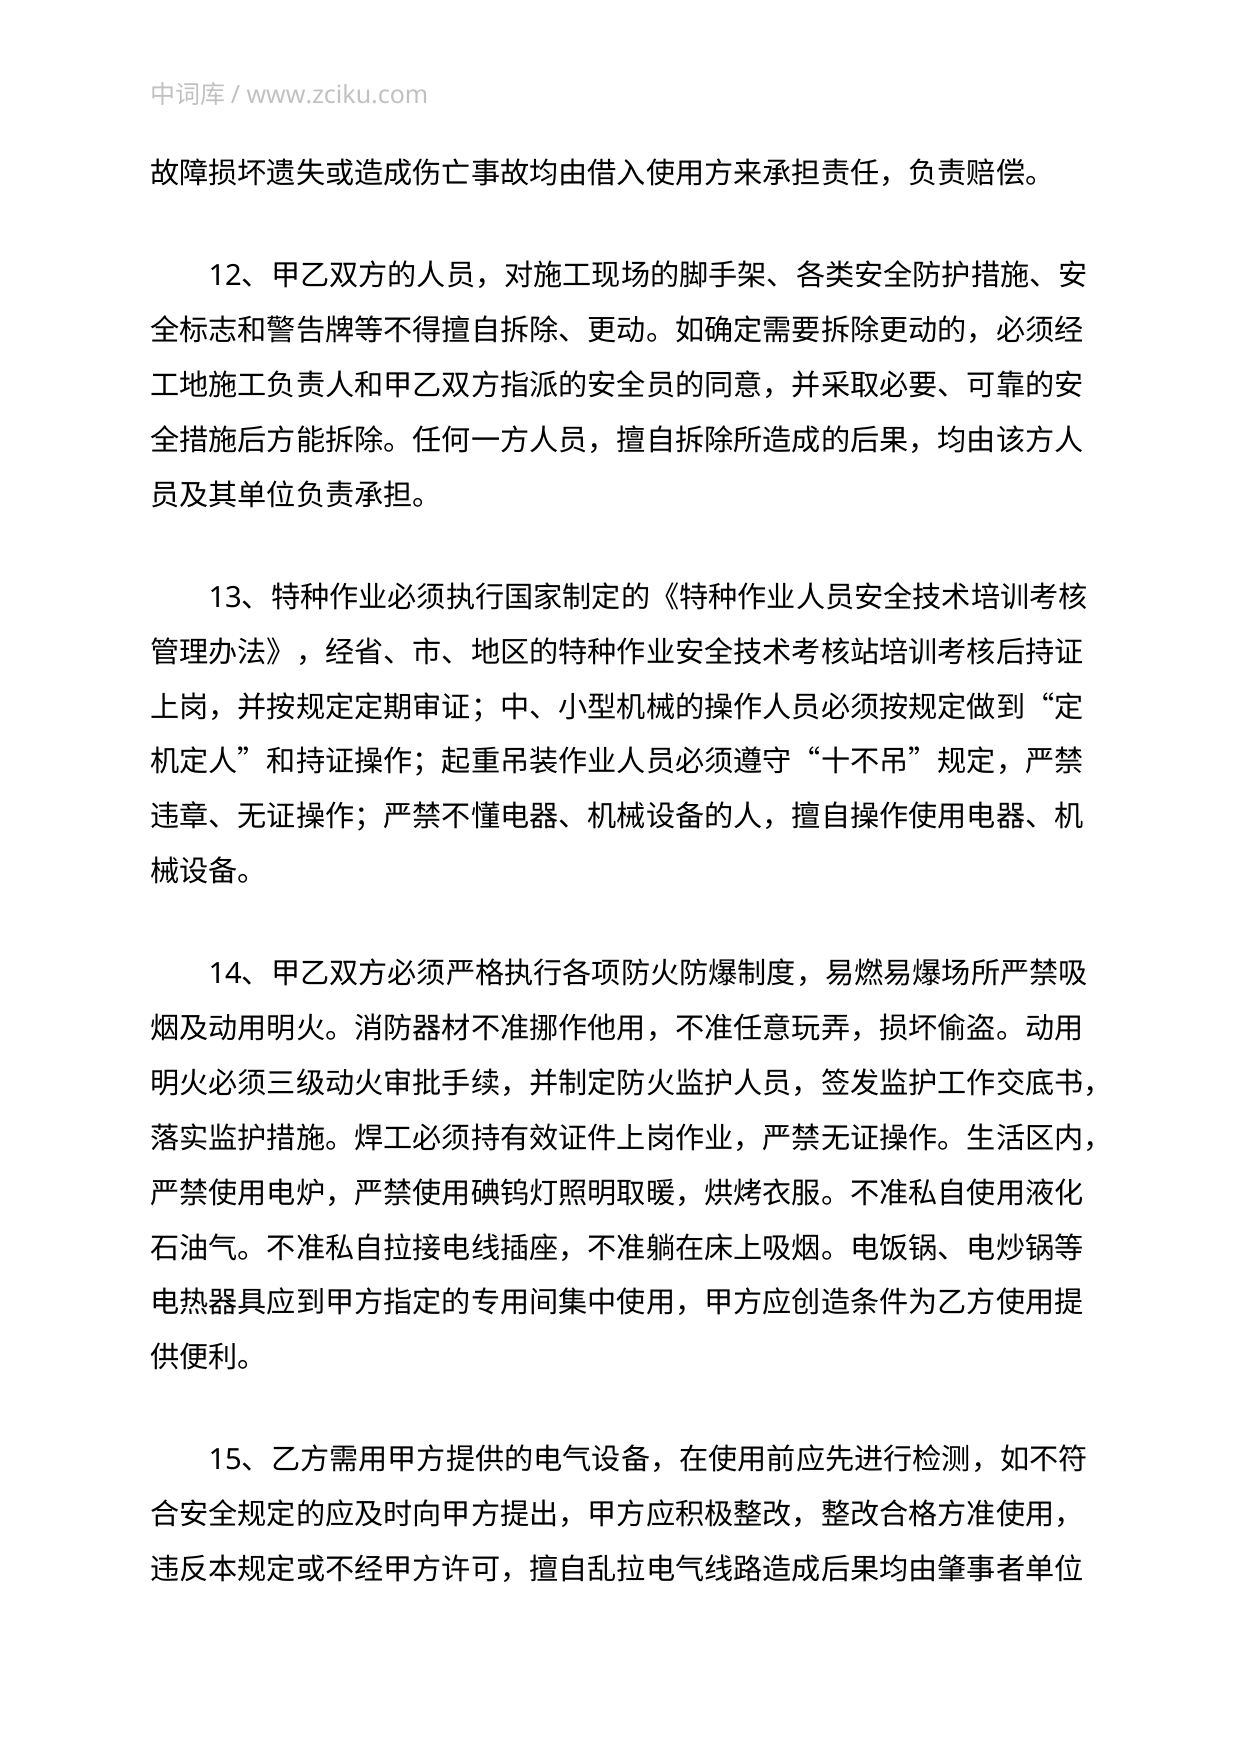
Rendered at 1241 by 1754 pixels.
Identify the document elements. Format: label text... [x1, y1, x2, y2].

text 13、特种作业必须执行国家制定的《特种作业人员安全技术培训考核管理办法》，经省、市、地区的特种作业安全技术考核站培训考核后持证上岗，并按规定定期审证；中、小型机械的操作人员必须按规定做到“定机定人”和持证操作；起重吊装作业人员必须遵守“十不吊”规定，严禁违章、无证操作；严禁不懂电器、机械设备的人，擅自操作使用电器、机械设备。 [150, 573, 1090, 890]
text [150, 1436, 1090, 1588]
text 12、甲乙双方的人员，对施工现场的脚手架、各类安全防护措施、安全标志和警告牌等不得擅自拆除、更动。如确定需要拆除更动的，必须经工地施工负责人和甲乙双方指派的安全员的同意，并采取必要、可靠的安全措施后方能拆除。任何一方人员，擅自拆除所造成的后果，均由该方人员及其单位负责承担。 [150, 252, 1090, 514]
text 14、甲乙双方必须严格执行各项防火防爆制度，易燃易爆场所严禁吸烟及动用明火。消防器材不准挪作他用，不准任意玩弄，损坏偷盗。动用明火必须三级动火审批手续，并制定防火监护人员，签发监护工作交底书，落实监护措施。焊工必须持有效证件上岗作业，严禁无证操作。生活区内，严禁使用电炉，严禁使用碘钨灯照明取暖，烘烤衣服。不准私自使用液化石油气。不准私自拉接电线插座，不准躺在床上吸烟。电饭锅、电炒锅等电热器具应到甲方指定的专用间集中使用，甲方应创造条件为乙方使用提供便利。 [150, 949, 1090, 1376]
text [150, 150, 1090, 192]
